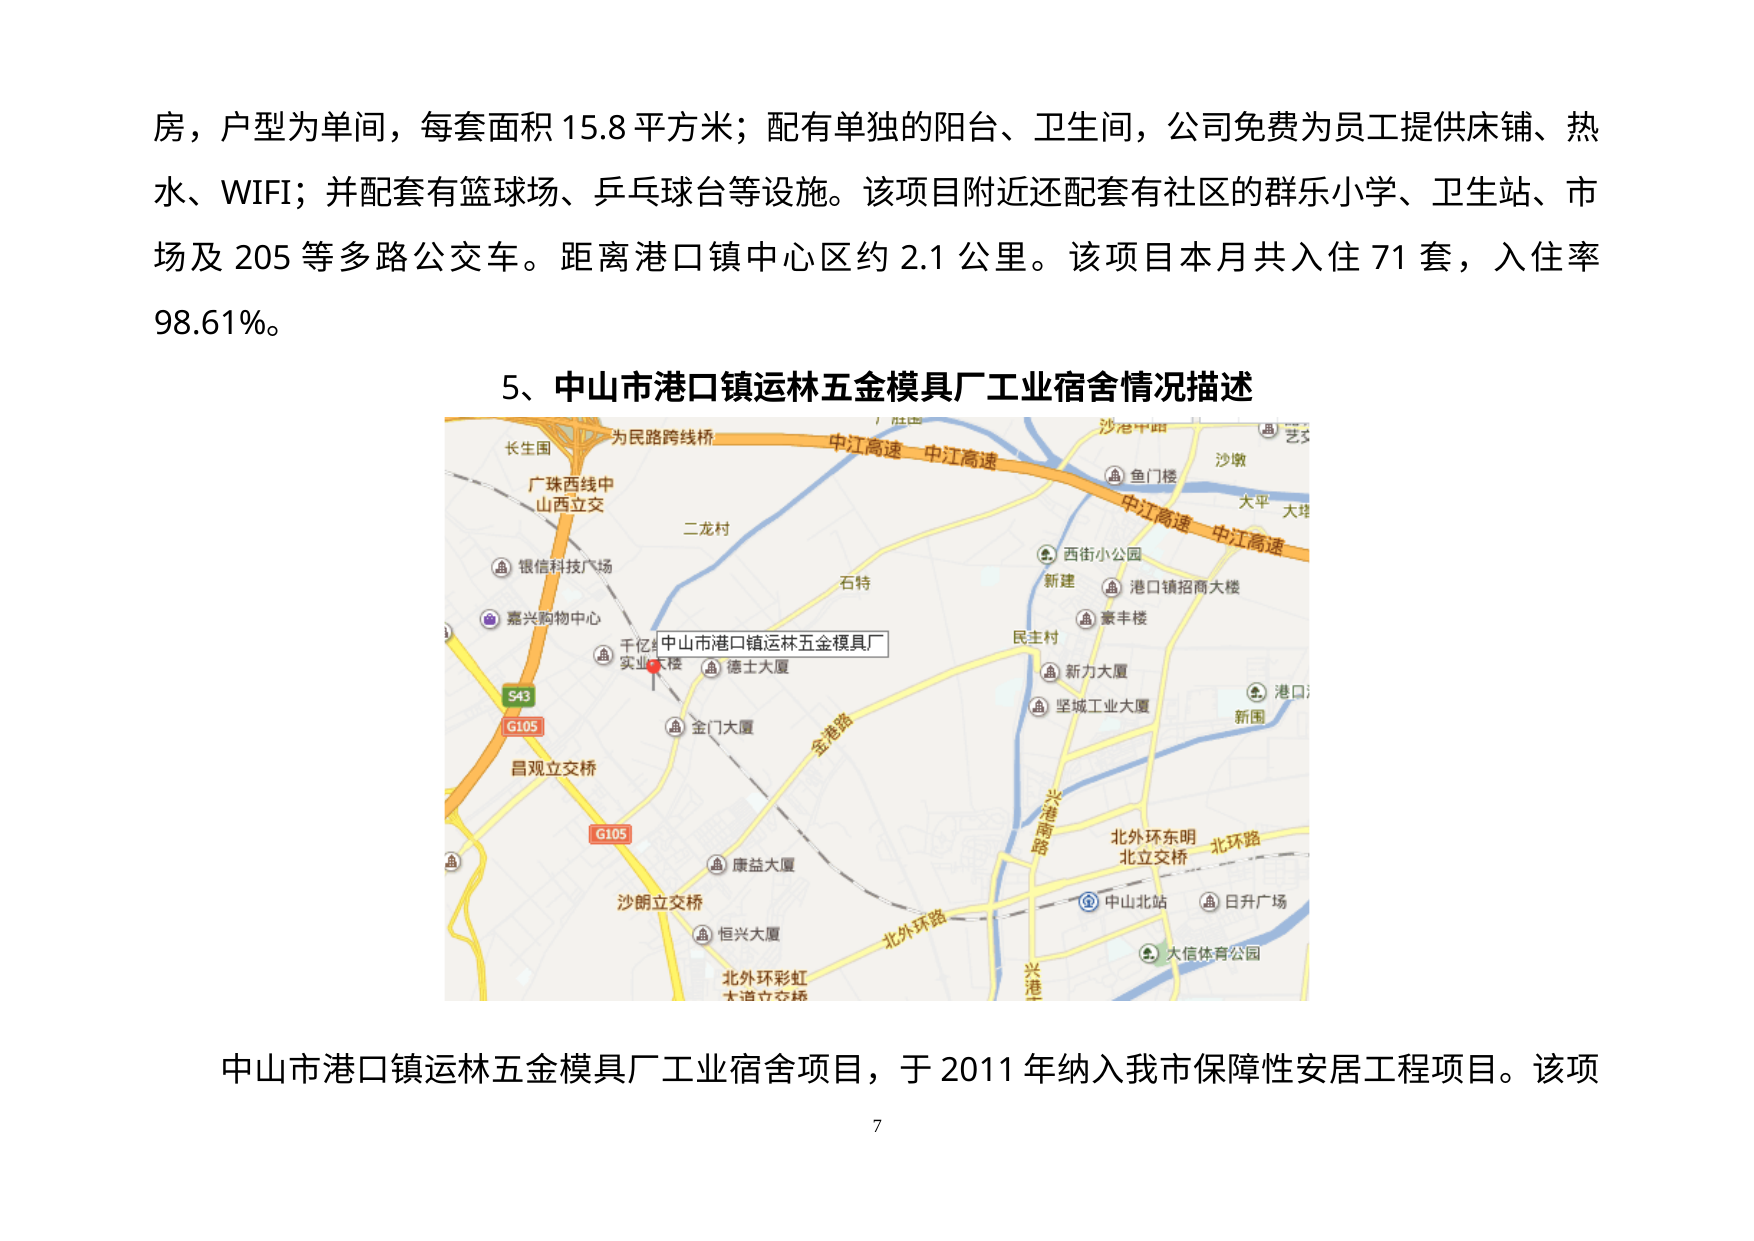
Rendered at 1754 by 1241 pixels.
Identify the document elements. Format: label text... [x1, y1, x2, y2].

text 5、中山市港口镇运林五金模具厂工业宿舍情况描述 [153, 352, 1600, 417]
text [153, 1035, 1600, 1100]
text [153, 92, 1600, 352]
picture [444, 417, 1310, 1001]
